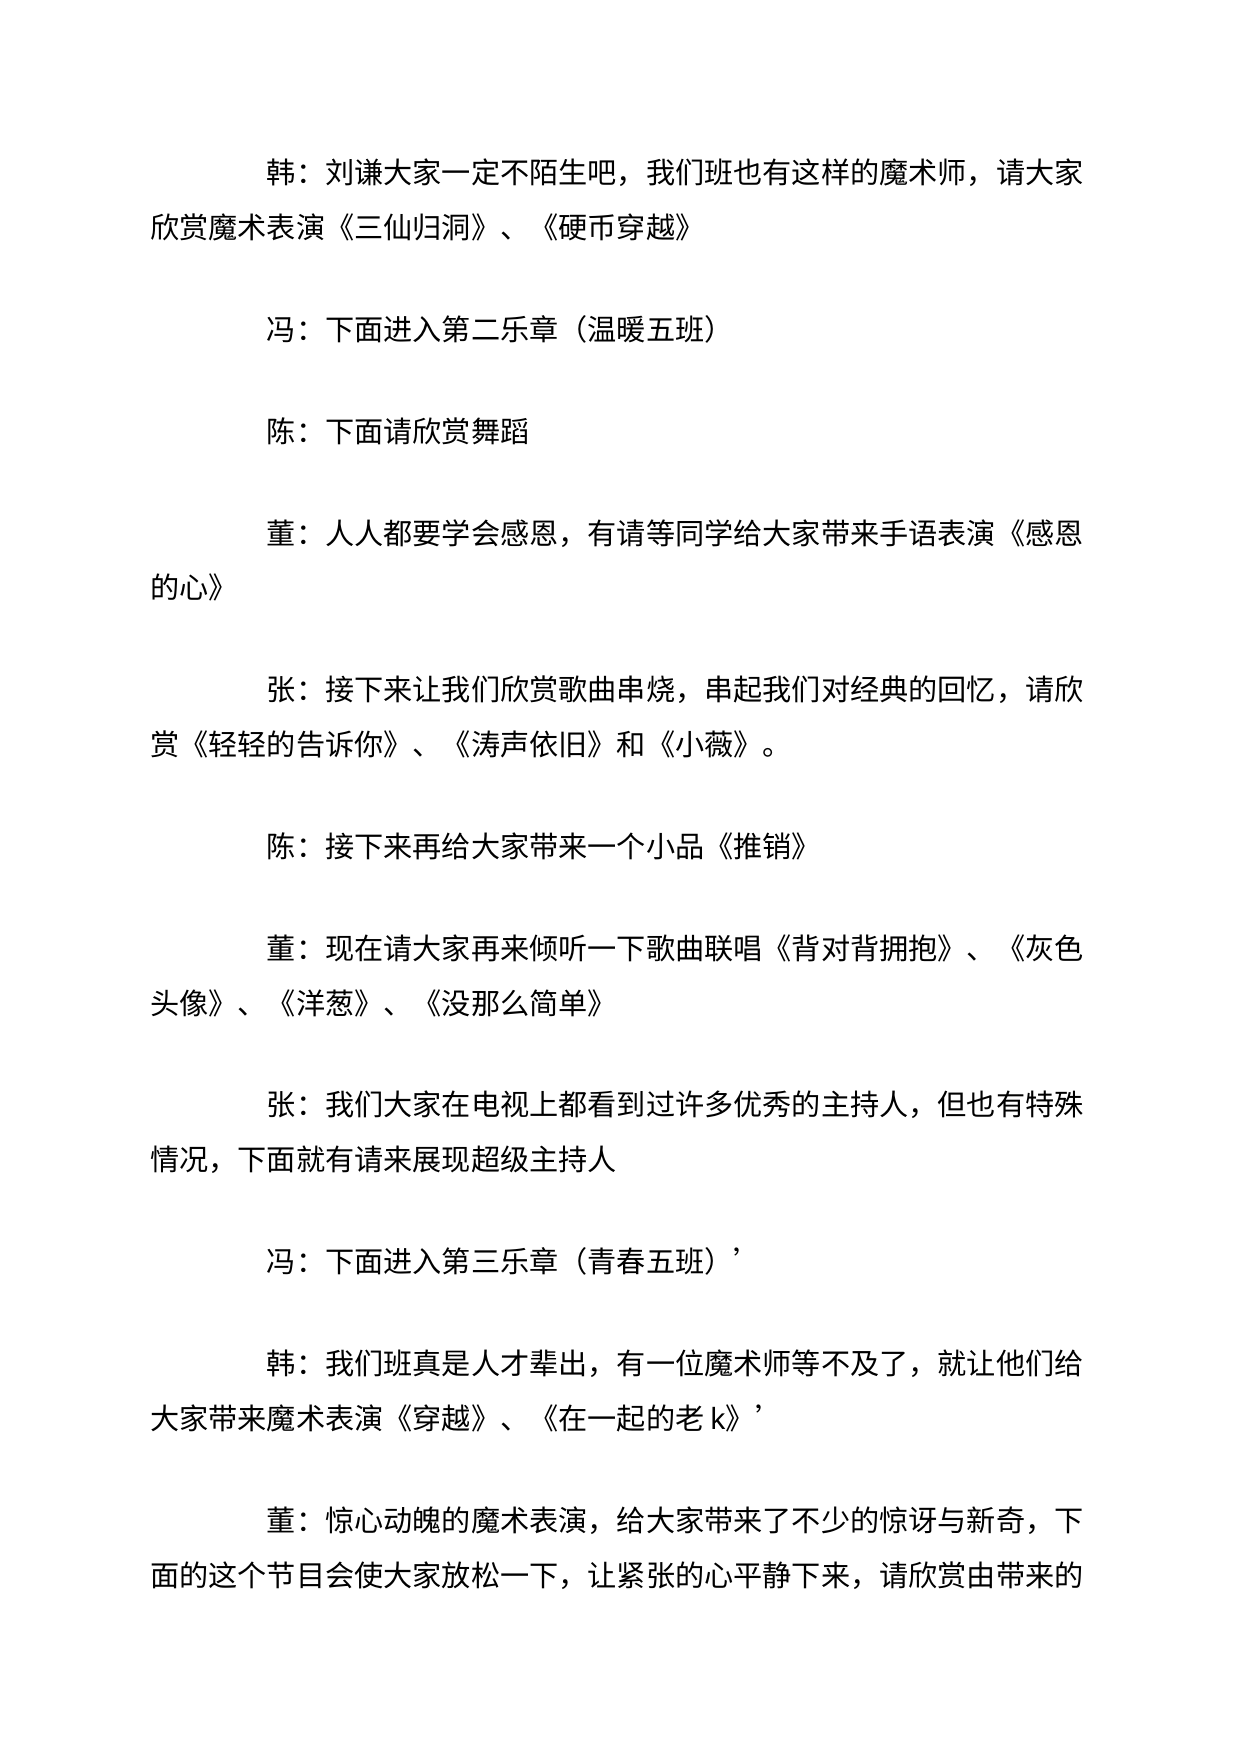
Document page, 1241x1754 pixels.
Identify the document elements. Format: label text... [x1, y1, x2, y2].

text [150, 1497, 1090, 1594]
text 冯：下面进入第三乐章（青春五班）’ [150, 1239, 1090, 1281]
text 冯：下面进入第二乐章（温暖五班） [150, 307, 1090, 349]
text 陈：下面请欣赏舞蹈 [150, 408, 1090, 451]
text 张：我们大家在电视上都看到过许多优秀的主持人，但也有特殊情况，下面就有请来展现超级主持人 [150, 1082, 1090, 1179]
text 张：接下来让我们欣赏歌曲串烧，串起我们对经典的回忆，请欣赏《轻轻的告诉你》、《涛声依旧》和《小薇》。 [150, 667, 1090, 764]
text 陈：接下来再给大家带来一个小品《推销》 [150, 823, 1090, 866]
text 董：现在请大家再来倾听一下歌曲联唱《背对背拥抱》、《灰色头像》、《洋葱》、《没那么简单》 [150, 925, 1090, 1022]
text 韩：我们班真是人才辈出，有一位魔术师等不及了，就让他们给大家带来魔术表演《穿越》、《在一起的老k》’ [150, 1340, 1090, 1438]
text 董：人人都要学会感恩，有请等同学给大家带来手语表演《感恩的心》 [150, 510, 1090, 607]
text 韩：刘谦大家一定不陌生吧，我们班也有这样的魔术师，请大家欣赏魔术表演《三仙归洞》、《硬币穿越》 [150, 150, 1090, 247]
